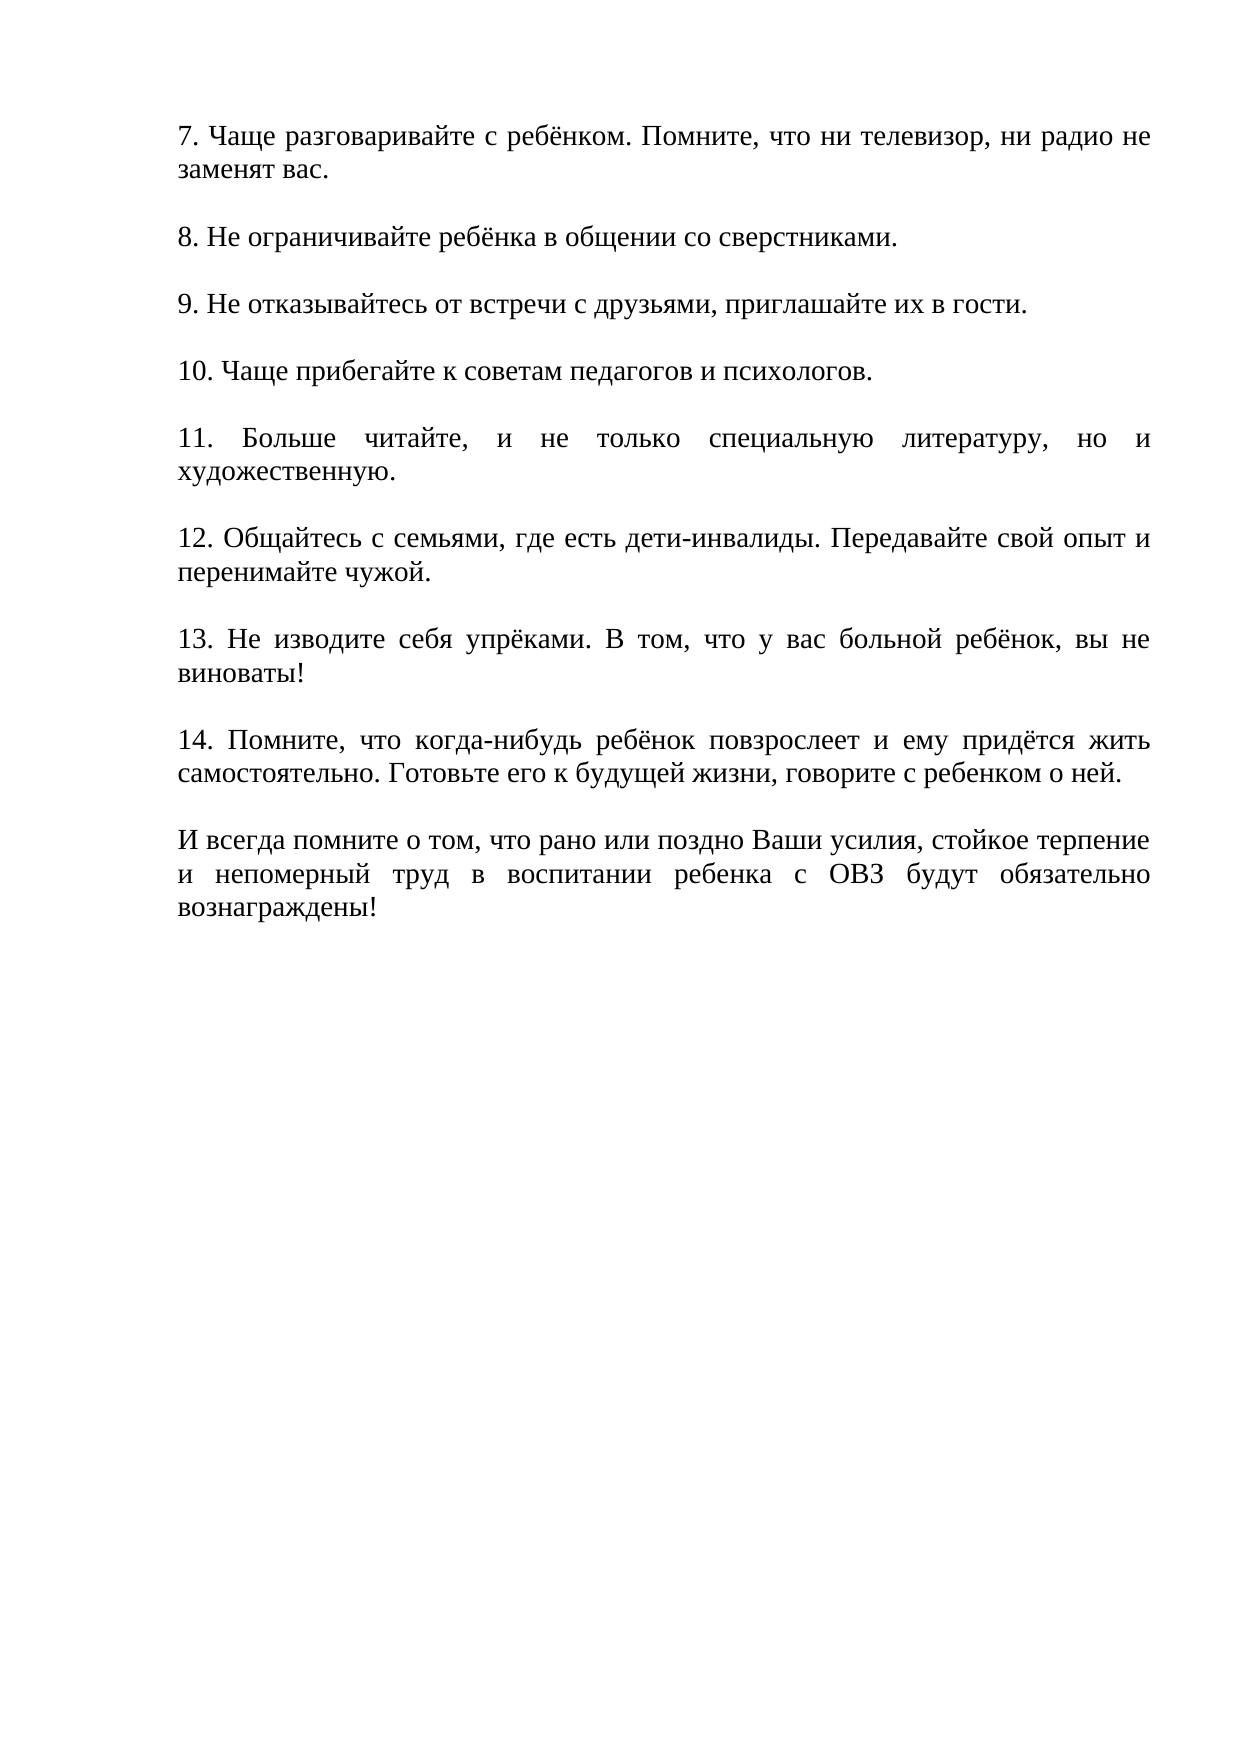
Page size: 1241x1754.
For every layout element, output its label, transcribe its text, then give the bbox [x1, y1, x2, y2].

text И всегда помните о том, что рано или поздно Ваши усилия, стойкое терпение и непомерный труд в воспитании ребенка с ОВЗ будут обязательно вознаграждены! [177, 822, 1152, 923]
text 14. Помните, что когда-нибудь ребёнок повзрослеет и ему придётся жить самостоятельно. Готовьте его к будущей жизни, говорите с ребенком о ней. [177, 722, 1152, 789]
text 9. Не отказывайтесь от встречи с друзьями, приглашайте их в гости. [177, 286, 1152, 319]
text 7. Чаще разговаривайте с ребёнком. Помните, что ни телевизор, ни радио не заменят вас. [177, 118, 1152, 185]
text 10. Чаще прибегайте к советам педагогов и психологов. [177, 353, 1152, 386]
text 11. Больше читайте, и не только специальную литературу, но и художественную. [177, 420, 1152, 487]
text 12. Общайтесь с семьями, где есть дети-инвалиды. Передавайте свой опыт и перенимайте чужой. [177, 521, 1152, 588]
text 8. Не ограничивайте ребёнка в общении со сверстниками. [177, 219, 1152, 252]
text 13. Не изводите себя упрёками. В том, что у вас больной ребёнок, вы не виноваты! [177, 621, 1152, 688]
